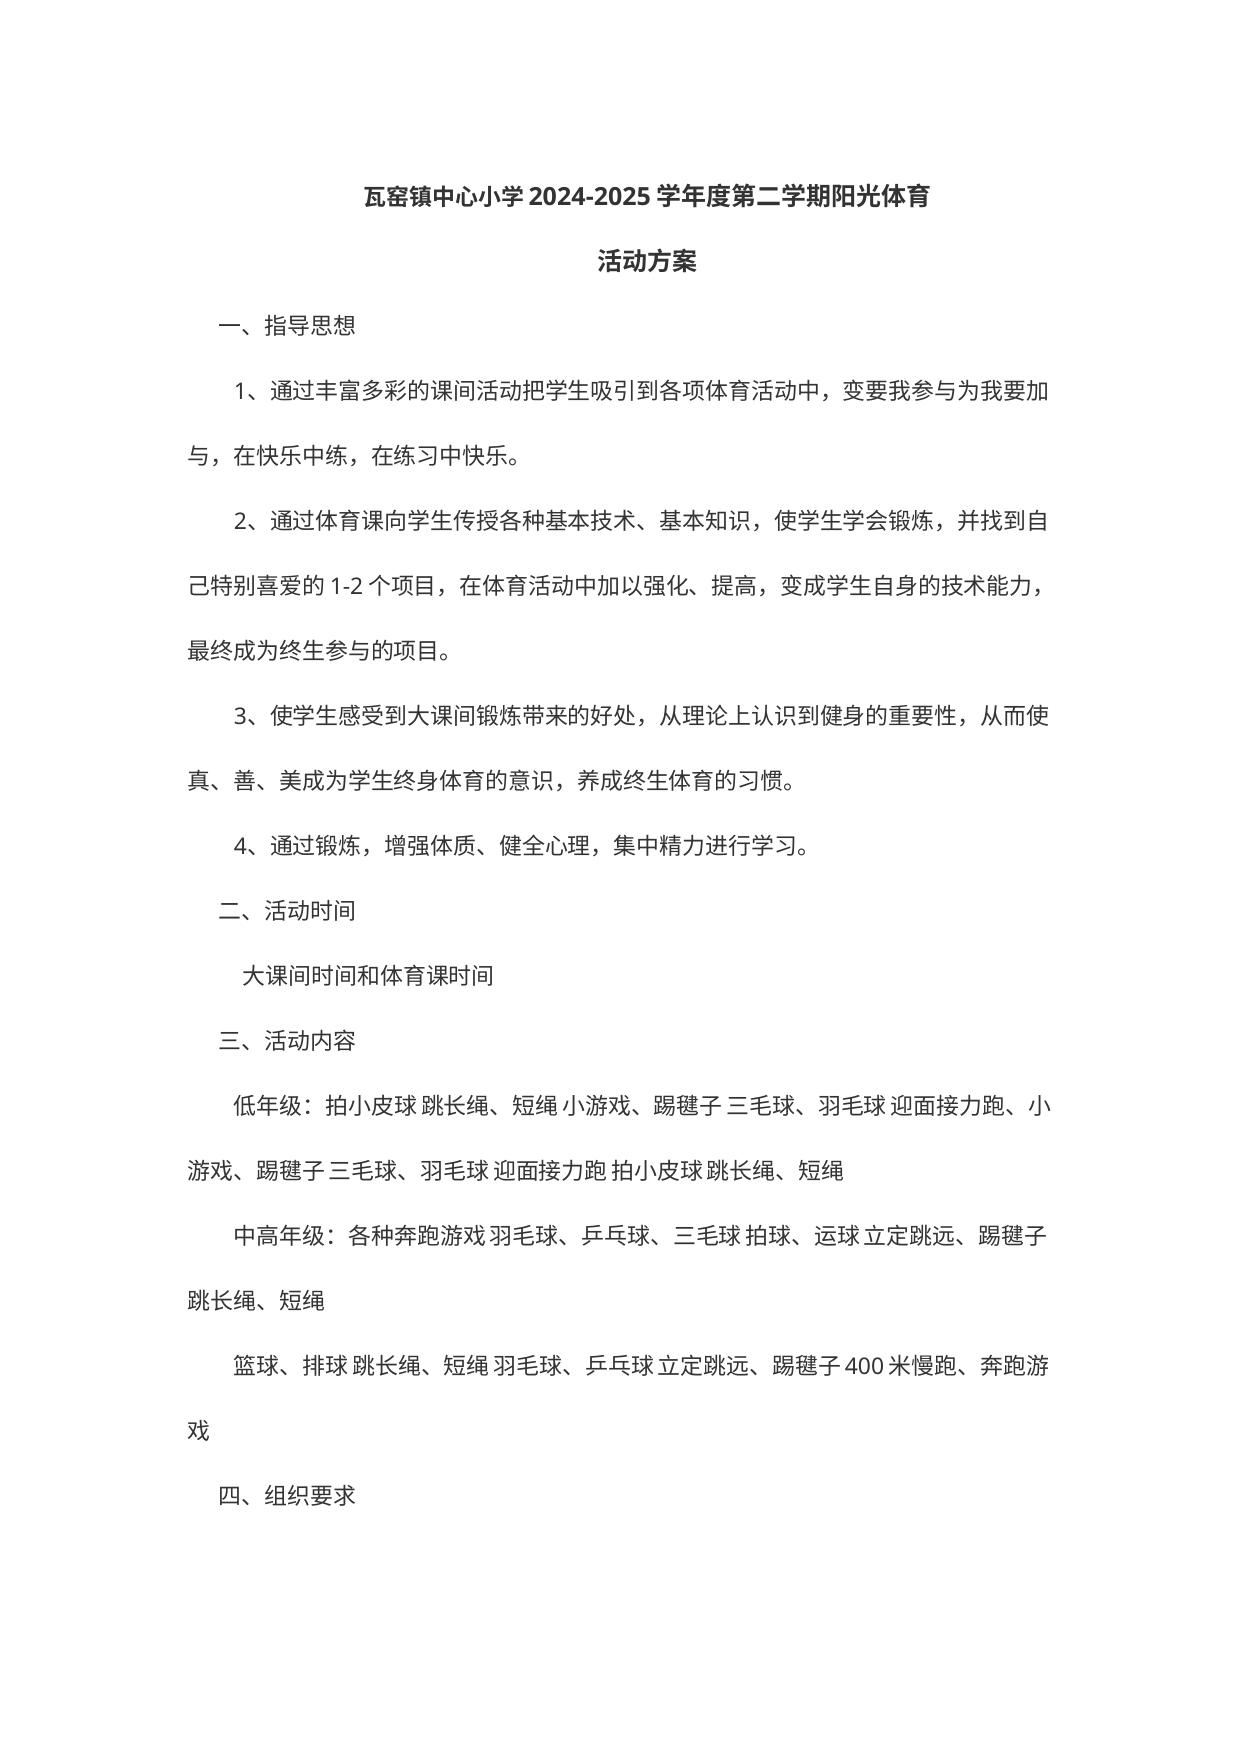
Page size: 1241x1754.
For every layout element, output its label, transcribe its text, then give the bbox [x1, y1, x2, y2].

text 瓦窑镇中心小学2024-2025学年度第二学期阳光体育 [187, 162, 1053, 227]
text 活动方案 [187, 227, 1053, 292]
text 中高年级：各种奔跑游戏 羽毛球、乒乓球、三毛球 拍球、运球 立定跳远、踢毽子 跳长绳、短绳 [187, 1202, 1053, 1332]
text 二、活动时间 [187, 877, 1053, 942]
text 低年级：拍小皮球 跳长绳、短绳 小游戏、踢毽子 三毛球、羽毛球 迎面接力跑、小游戏、踢毽子 三毛球、羽毛球 迎面接力跑 拍小皮球 跳长绳、短绳 [187, 1072, 1053, 1202]
text 2、通过体育课向学生传授各种基本技术、基本知识，使学生学会锻炼，并找到自己特别喜爱的1-2个项目，在体育活动中加以强化、提高，变成学生自身的技术能力，最终成为终生参与的项目。 [187, 487, 1053, 682]
text 4、通过锻炼，增强体质、健全心理，集中精力进行学习。 [187, 812, 1053, 877]
text 三、活动内容 [187, 1007, 1053, 1072]
text 篮球、排球 跳长绳、短绳 羽毛球、乒乓球 立定跳远、踢毽子 400米慢跑、奔跑游戏 [187, 1332, 1053, 1462]
text 3、使学生感受到大课间锻炼带来的好处，从理论上认识到健身的重要性，从而使真、善、美成为学生终身体育的意识，养成终生体育的习惯。 [187, 682, 1053, 812]
text 一、指导思想 [187, 292, 1053, 357]
text 大课间时间和体育课时间 [187, 942, 1053, 1007]
text 1、通过丰富多彩的课间活动把学生吸引到各项体育活动中，变要我参与为我要加与，在快乐中练，在练习中快乐。 [187, 357, 1053, 487]
text 四、组织要求 [187, 1462, 1053, 1527]
